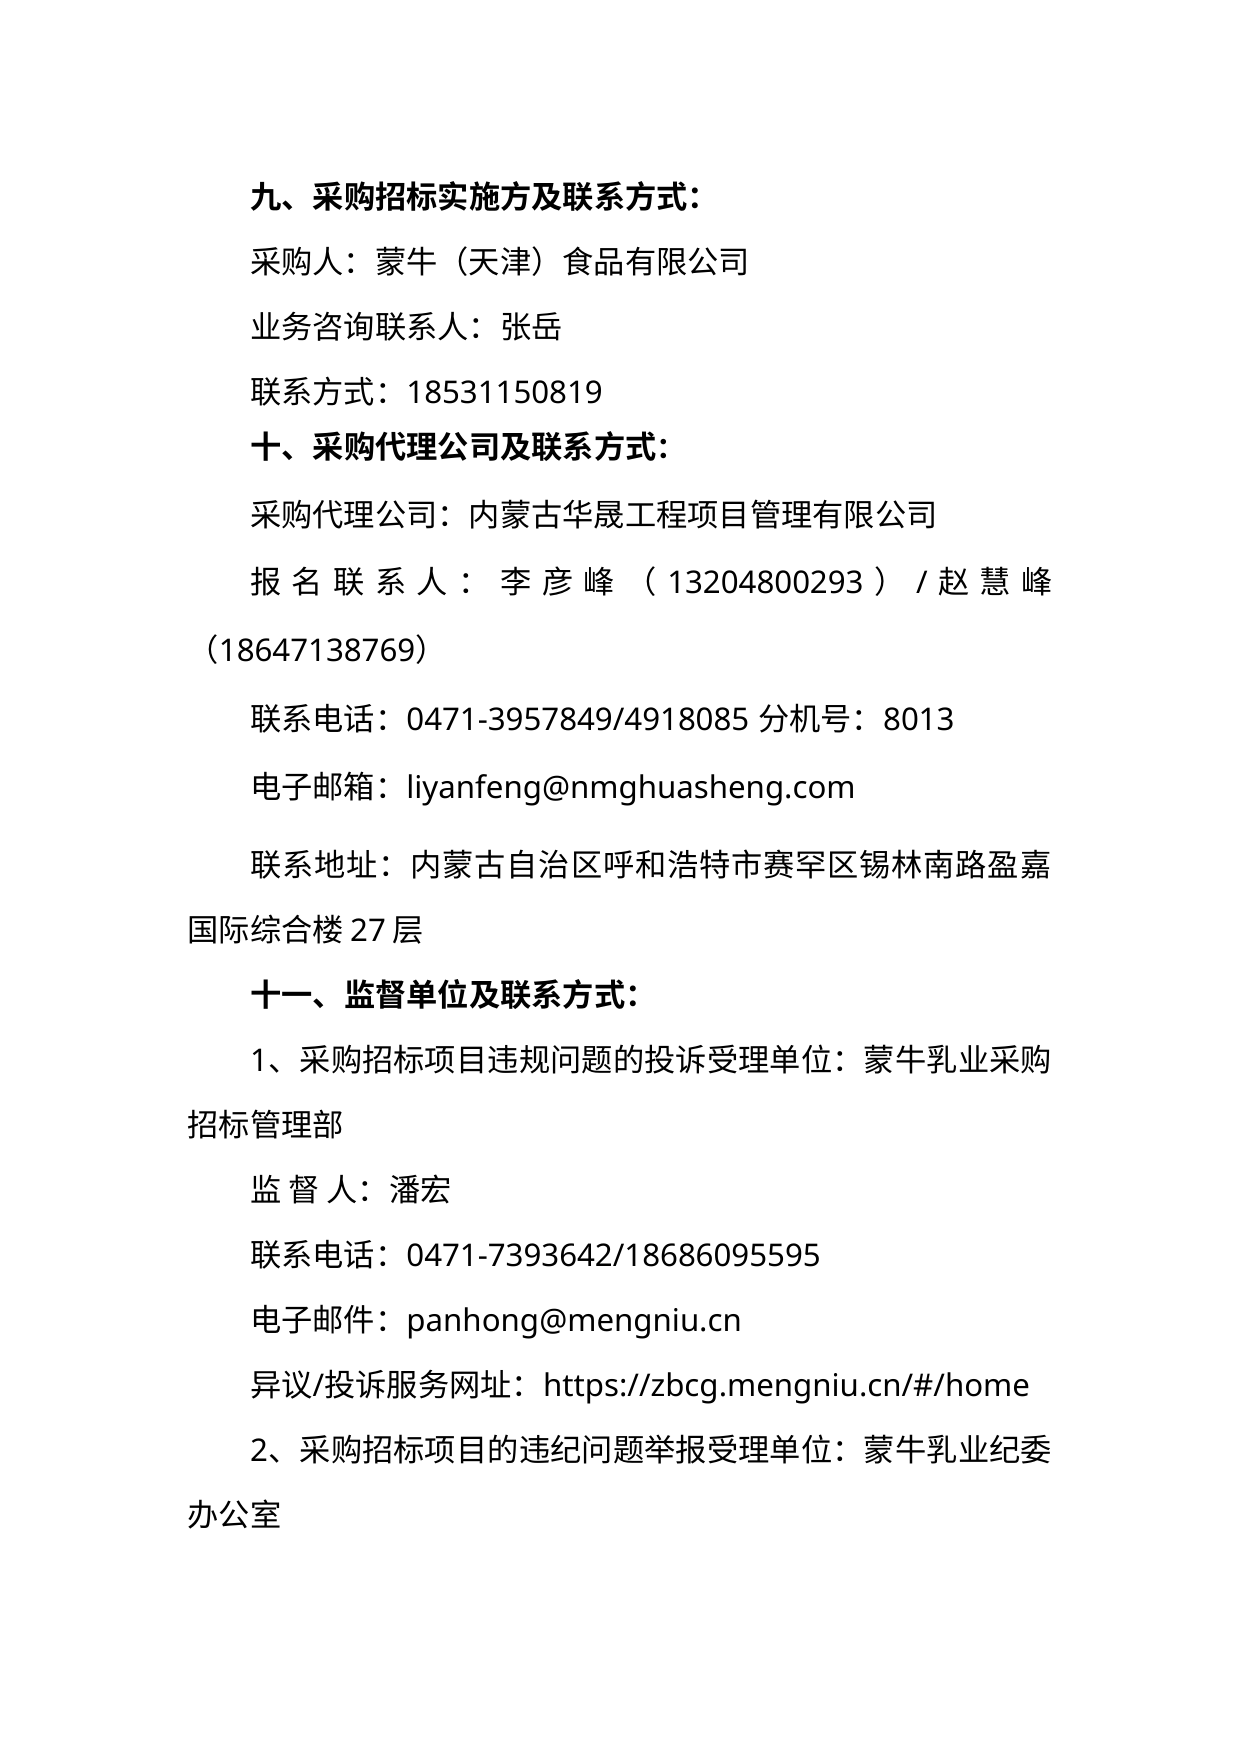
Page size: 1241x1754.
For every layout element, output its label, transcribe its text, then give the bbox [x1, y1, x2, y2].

text 电子邮箱：liyanfeng@nmghuasheng.com [187, 762, 1053, 807]
text 十、采购代理公司及联系方式： [187, 422, 1053, 467]
text 联系方式：18531150819 [187, 357, 1053, 422]
text 采购代理公司：内蒙古华晟工程项目管理有限公司 [187, 490, 1053, 535]
text 采购人：蒙牛（天津）食品有限公司 [187, 227, 1053, 292]
text 异议/投诉服务网址：https://zbcg.mengniu.cn/#/home [187, 1350, 1053, 1415]
text 2、采购招标项目的违纪问题举报受理单位：蒙牛乳业纪委办公室 [187, 1415, 1053, 1545]
text 联系地址：内蒙古自治区呼和浩特市赛罕区锡林南路盈嘉国际综合楼27层 [187, 830, 1053, 960]
text 1、采购招标项目违规问题的投诉受理单位：蒙牛乳业采购招标管理部 [187, 1025, 1053, 1155]
text 监 督 人：潘宏 [187, 1155, 1053, 1220]
text 九、采购招标实施方及联系方式： [187, 162, 1053, 227]
text 十一、监督单位及联系方式： [187, 960, 1053, 1025]
text 业务咨询联系人：张岳 [187, 292, 1053, 357]
text 报名联系人：李彦峰（13204800293）/赵慧峰（18647138769） [187, 558, 1053, 671]
text 联系电话：0471-3957849/4918085 分机号：8013 [187, 694, 1053, 739]
text 电子邮件：panhong@mengniu.cn [187, 1285, 1053, 1350]
text 联系电话：0471-7393642/18686095595 [187, 1220, 1053, 1285]
